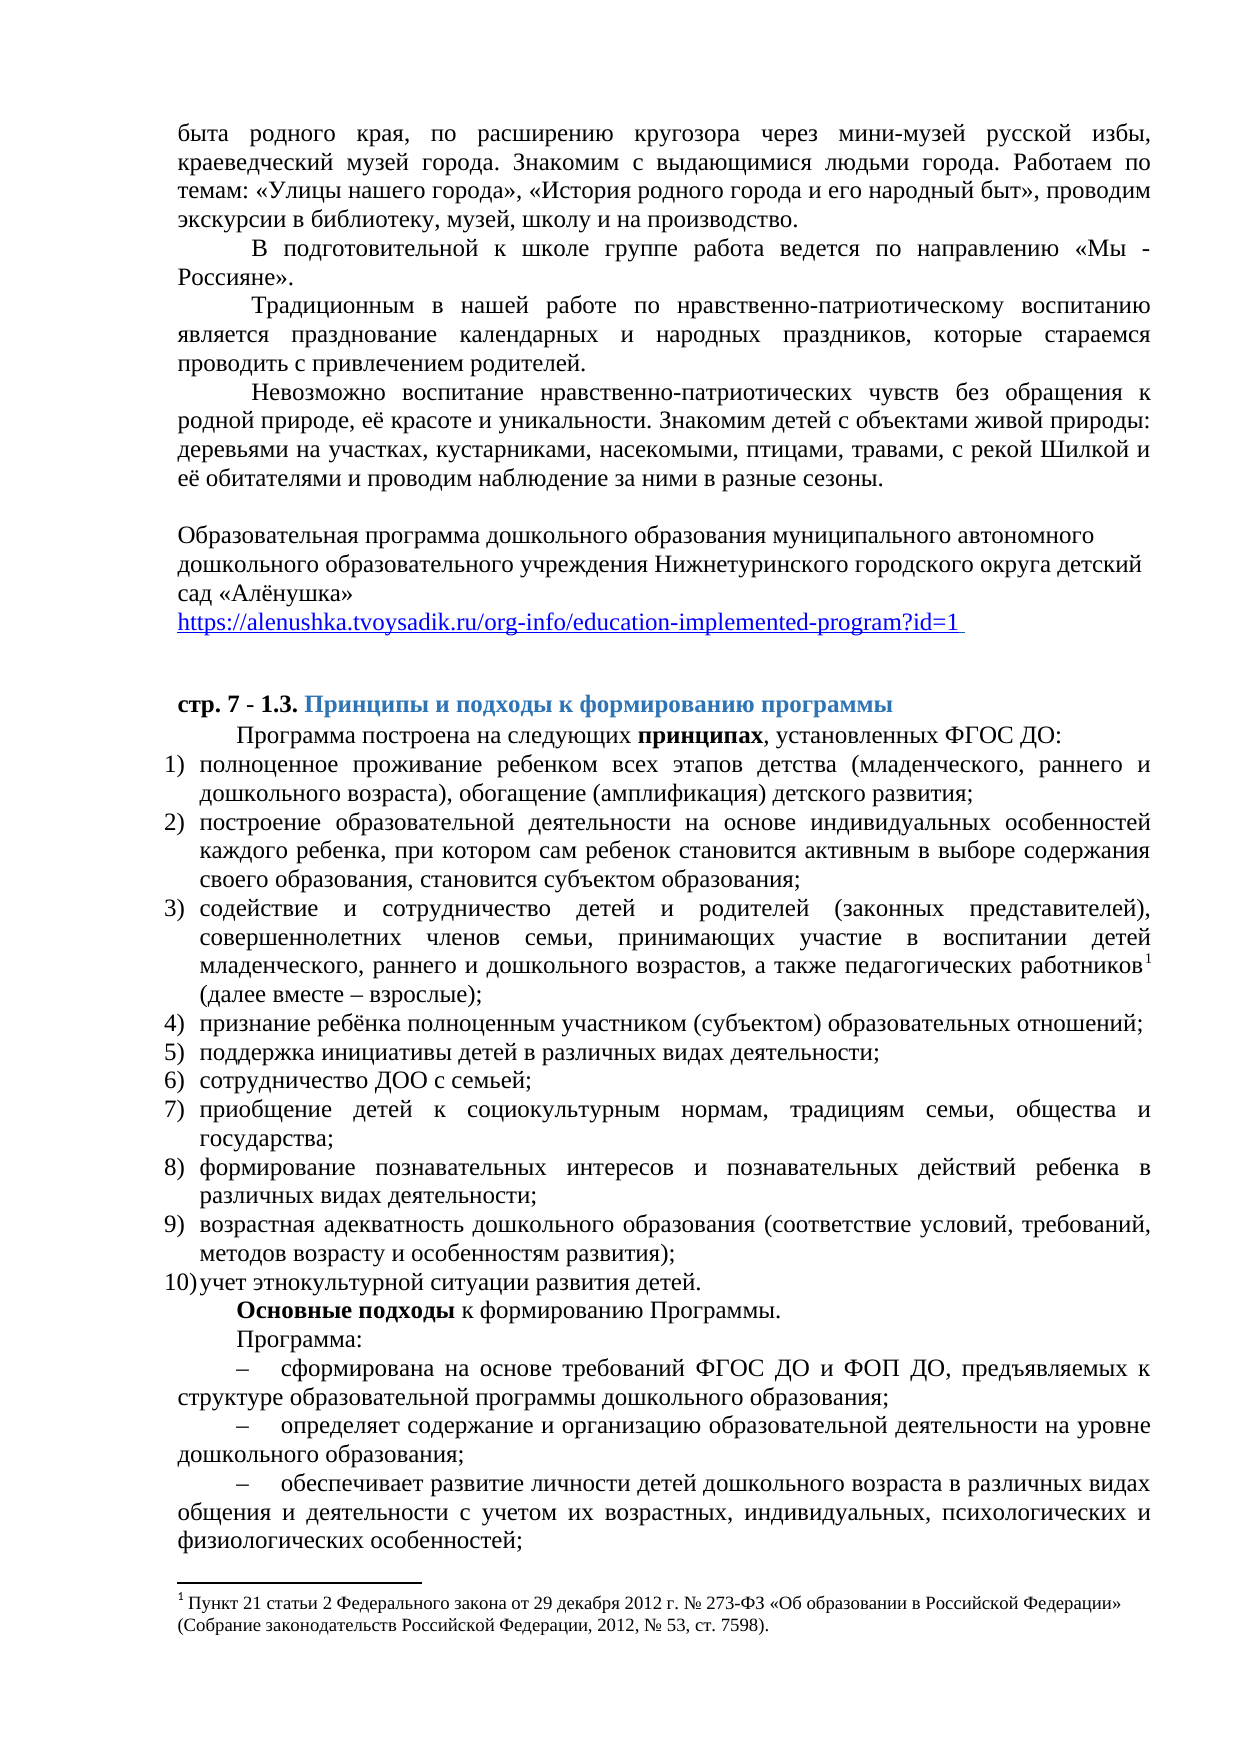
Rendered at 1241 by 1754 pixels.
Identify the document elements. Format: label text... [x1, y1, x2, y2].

text Образовательная программа дошкольного образования муниципального автономного дошкольного образовательного учреждения Нижнетуринского городского округа детский сад «Алёнушка» [177, 521, 1152, 607]
list полноценное проживание ребенком всех этапов детства (младенческого, раннего и дошкольного возраста), обогащение (амплификация) детского развития; [164, 749, 1152, 807]
list признание ребёнка полноценным участником (субъектом) образовательных отношений; [164, 1008, 1152, 1037]
text В подготовительной к школе группе работа ведется по направлению «Мы - Россияне». [177, 233, 1152, 291]
list построение образовательной деятельности на основе индивидуальных особенностей каждого ребенка, при котором сам ребенок становится активным в выборе содержания своего образования, становится субъектом образования; [164, 807, 1152, 893]
list обеспечивает развитие личности детей дошкольного возраста в различных видах общения и деятельности с учетом их возрастных, индивидуальных, психологических и физиологических особенностей; [177, 1468, 1152, 1554]
text Программа построена на следующих принципах, установленных ФГОС ДО: [177, 720, 1152, 749]
subtitle стр. 7 - 1.3. Принципы и подходы к формированию программы [177, 689, 1152, 718]
list возрастная адекватность дошкольного образования (соответствие условий, требований, методов возрасту и особенностям развития); [164, 1209, 1152, 1267]
text Основные подходы к формированию Программы. [177, 1295, 1152, 1324]
list сформирована на основе требований ФГОС ДО и ФОП ДО, предъявляемых к структуре образовательной программы дошкольного образования; [177, 1353, 1152, 1410]
text Невозможно воспитание нравственно-патриотических чувств без обращения к родной природе, её красоте и уникальности. Знакомим детей с объектами живой природы: деревьями на участках, кустарниками, насекомыми, птицами, травами, с рекой Шилкой и её обитателями и проводим наблюдение за ними в разные сезоны. [177, 377, 1152, 492]
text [177, 118, 1152, 233]
list поддержка инициативы детей в различных видах деятельности; [164, 1037, 1152, 1065]
text Традиционным в нашей работе по нравственно-патриотическому воспитанию является празднование календарных и народных праздников, которые стараемся проводить с привлечением родителей. [177, 291, 1152, 377]
list учет этнокультурной ситуации развития детей. [164, 1267, 1152, 1295]
list формирование познавательных интересов и познавательных действий ребенка в различных видах деятельности; [164, 1152, 1152, 1209]
list сотрудничество ДОО с семьей; [164, 1065, 1152, 1094]
list содействие и сотрудничество детей и родителей (законных представителей), совершеннолетних членов семьи, принимающих участие в воспитании детей младенческого, раннего и дошкольного возрастов, а также педагогических работников (далее вместе – взрослые); [164, 893, 1152, 1008]
text Программа: [177, 1324, 1152, 1353]
list определяет содержание и организацию образовательной деятельности на уровне дошкольного образования; [177, 1410, 1152, 1468]
list приобщение детей к социокультурным нормам, традициям семьи, общества и государства; [164, 1094, 1152, 1152]
text https://alenushka.tvoysadik.ru/org-info/education-implemented-program?id=1 [177, 607, 1152, 636]
